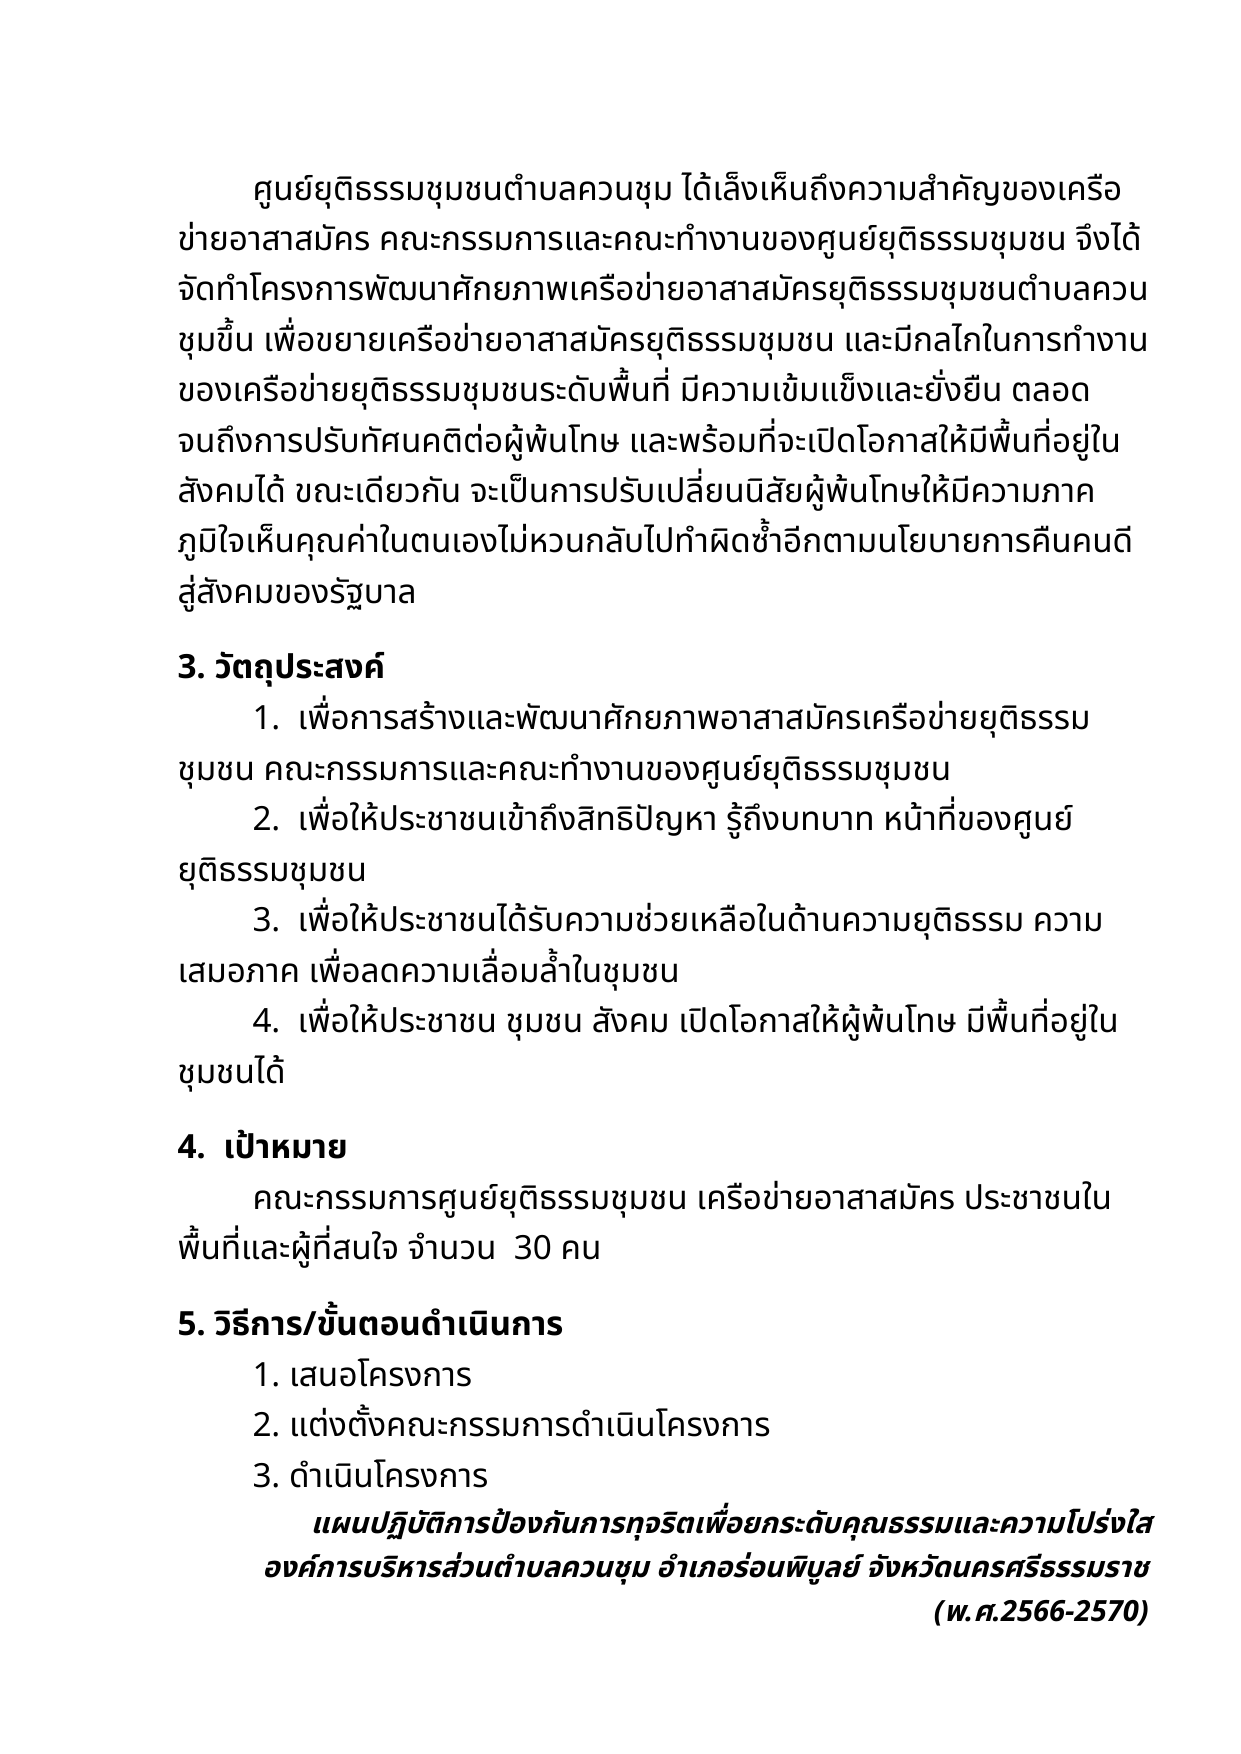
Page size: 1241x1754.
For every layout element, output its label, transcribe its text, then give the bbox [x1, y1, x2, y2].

text ศูนย์ยุติธรรมชุมชนตำบลควนชุม ได้เล็งเห็นถึงความสำคัญของเครือข่ายอาสาสมัคร คณะกรรมการและคณะทำงานของศูนย์ยุติธรรมชุมชน จึงได้จัดทำโครงการพัฒนาศักยภาพเครือข่ายอาสาสมัครยุติธรรมชุมชนตำบลควนชุมขึ้น เพื่อขยายเครือข่ายอาสาสมัครยุติธรรมชุมชน และมีกลไกในการทำงานของเครือข่ายยุติธรรมชุมชนระดับพื้นที่ มีความเข้มแข็งและยั่งยืน ตลอดจนถึงการปรับทัศนคติต่อผู้พ้นโทษ และพร้อมที่จะเปิดโอกาสให้มีพื้นที่อยู่ในสังคมได้ ขณะเดียวกัน จะเป็นการปรับเปลี่ยนนิสัยผู้พ้นโทษให้มีความภาคภูมิใจเห็นคุณค่าในตนเองไม่หวนกลับไปทำผิดซ้ำอีกตามนโยบายการคืนคนดีสู่สังคมของรัฐบาล [177, 164, 1152, 618]
text 1. เพื่อการสร้างและพัฒนาศักยภาพอาสาสมัครเครือข่ายยุติธรรมชุมชน คณะกรรมการและคณะทำงานของศูนย์ยุติธรรมชุมชน [177, 694, 1152, 795]
text 2. แต่งตั้งคณะกรรมการดำเนินโครงการ [177, 1401, 1152, 1452]
text 5. วิธีการ/ขั้นตอนดำเนินการ [177, 1300, 1152, 1350]
text 4. เป้าหมาย [177, 1123, 1152, 1174]
text 3. ดำเนินโครงการ [177, 1452, 1152, 1502]
text 3. วัตถุประสงค์ [177, 643, 1152, 694]
text 2. เพื่อให้ประชาชนเข้าถึงสิทธิปัญหา รู้ถึงบทบาท หน้าที่ของศูนย์ยุติธรรมชุมชน [177, 795, 1152, 896]
text 3. เพื่อให้ประชาชนได้รับความช่วยเหลือในด้านความยุติธรรม ความเสมอภาค เพื่อลดความเลื่อมล้ำในชุมชน [177, 896, 1152, 997]
text 4. เพื่อให้ประชาชน ชุมชน สังคม เปิดโอกาสให้ผู้พ้นโทษ มีพื้นที่อยู่ในชุมชนได้ [177, 997, 1152, 1098]
text 1. เสนอโครงการ [177, 1350, 1152, 1401]
text คณะกรรมการศูนย์ยุติธรรมชุมชน เครือข่ายอาสาสมัคร ประชาชนในพื้นที่และผู้ที่สนใจ จำนวน 30 คน [177, 1174, 1152, 1275]
